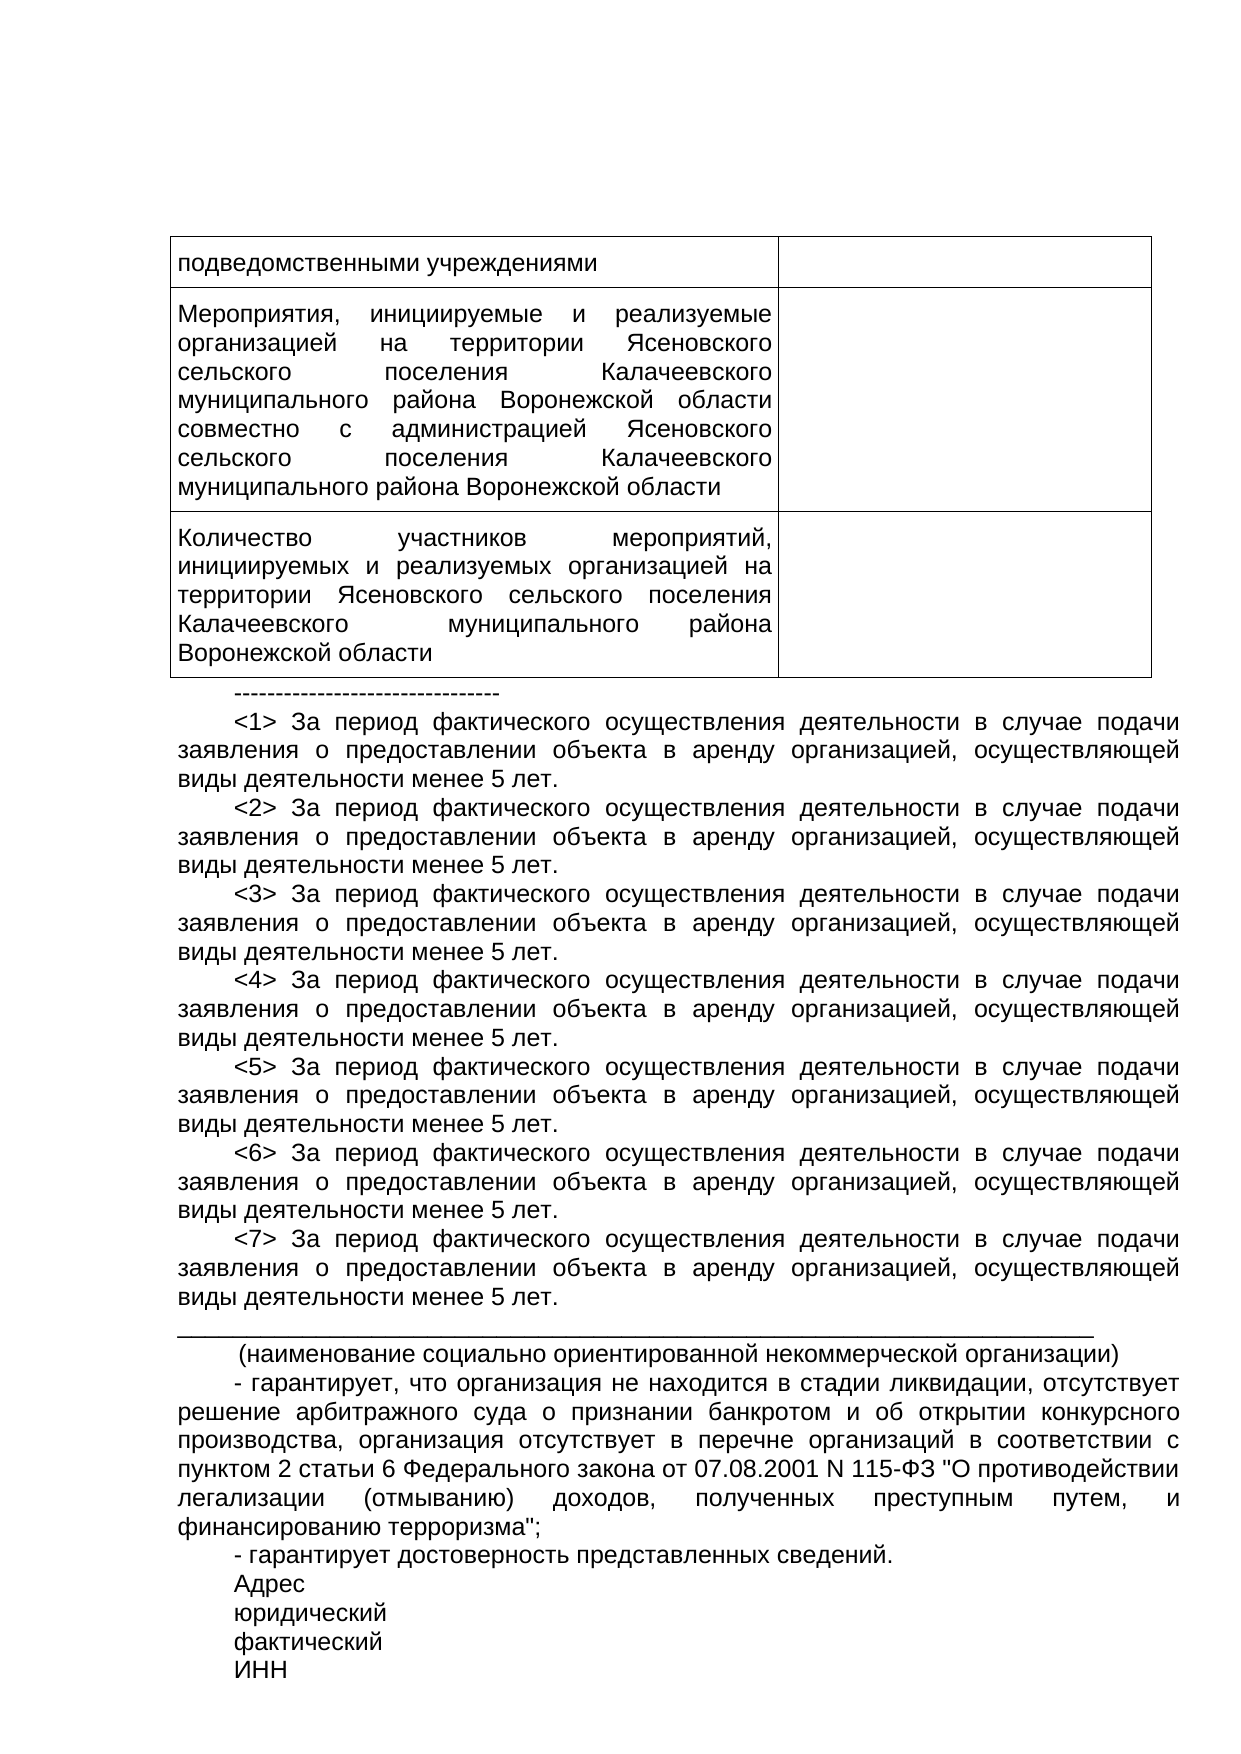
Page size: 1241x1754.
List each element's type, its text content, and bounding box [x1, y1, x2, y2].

table_cell [779, 288, 1151, 511]
text <3> За период фактического осуществления деятельности в случае подачи заявления о предоставлении объекта в аренду организацией, осуществляющей виды деятельности менее 5 лет. [177, 879, 1181, 965]
table_cell [779, 512, 1151, 677]
text <5> За период фактического осуществления деятельности в случае подачи заявления о предоставлении объекта в аренду организацией, осуществляющей виды деятельности менее 5 лет. [177, 1052, 1181, 1138]
text юридический [177, 1598, 1181, 1627]
text фактический [177, 1627, 1181, 1655]
text <1> За период фактического осуществления деятельности в случае подачи заявления о предоставлении объекта в аренду организацией, осуществляющей виды деятельности менее 5 лет. [177, 707, 1181, 793]
text <4> За период фактического осуществления деятельности в случае подачи заявления о предоставлении объекта в аренду организацией, осуществляющей виды деятельности менее 5 лет. [177, 965, 1181, 1052]
text Адрес [177, 1569, 1181, 1598]
text <7> За период фактического осуществления деятельности в случае подачи заявления о предоставлении объекта в аренду организацией, осуществляющей виды деятельности менее 5 лет. [177, 1224, 1181, 1310]
table_cell Количество участников мероприятий, инициируемых и реализуемых организацией на территории Ясеновского сельского поселения Калачеевского муниципального района Воронежской области [171, 512, 778, 677]
text ИНН [177, 1655, 1181, 1684]
table_cell Мероприятия, инициируемые и реализуемые организацией на территории Ясеновского сельского поселения Калачеевского муниципального района Воронежской области совместно с администрацией Ясеновского сельского поселения Калачеевского муниципального района Воронежской области [171, 288, 778, 511]
table_cell [779, 237, 1151, 287]
text -------------------------------- [177, 678, 1181, 707]
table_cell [171, 237, 778, 287]
text <2> За период фактического осуществления деятельности в случае подачи заявления о предоставлении объекта в аренду организацией, осуществляющей виды деятельности менее 5 лет. [177, 793, 1181, 879]
text (наименование социально ориентированной некоммерческой организации) [177, 1339, 1181, 1368]
text __________________________________________________________________ [177, 1310, 1181, 1339]
text - гарантирует достоверность представленных сведений. [177, 1540, 1181, 1569]
text - гарантирует, что организация не находится в стадии ликвидации, отсутствует решение арбитражного суда о признании банкротом и об открытии конкурсного производства, организация отсутствует в перечне организаций в соответствии с пунктом 2 статьи 6 Федерального закона от 07.08.2001 N 115-ФЗ "О противодействии легализации (отмыванию) доходов, полученных преступным путем, и финансированию терроризма"; [177, 1368, 1181, 1540]
text <6> За период фактического осуществления деятельности в случае подачи заявления о предоставлении объекта в аренду организацией, осуществляющей виды деятельности менее 5 лет. [177, 1138, 1181, 1224]
